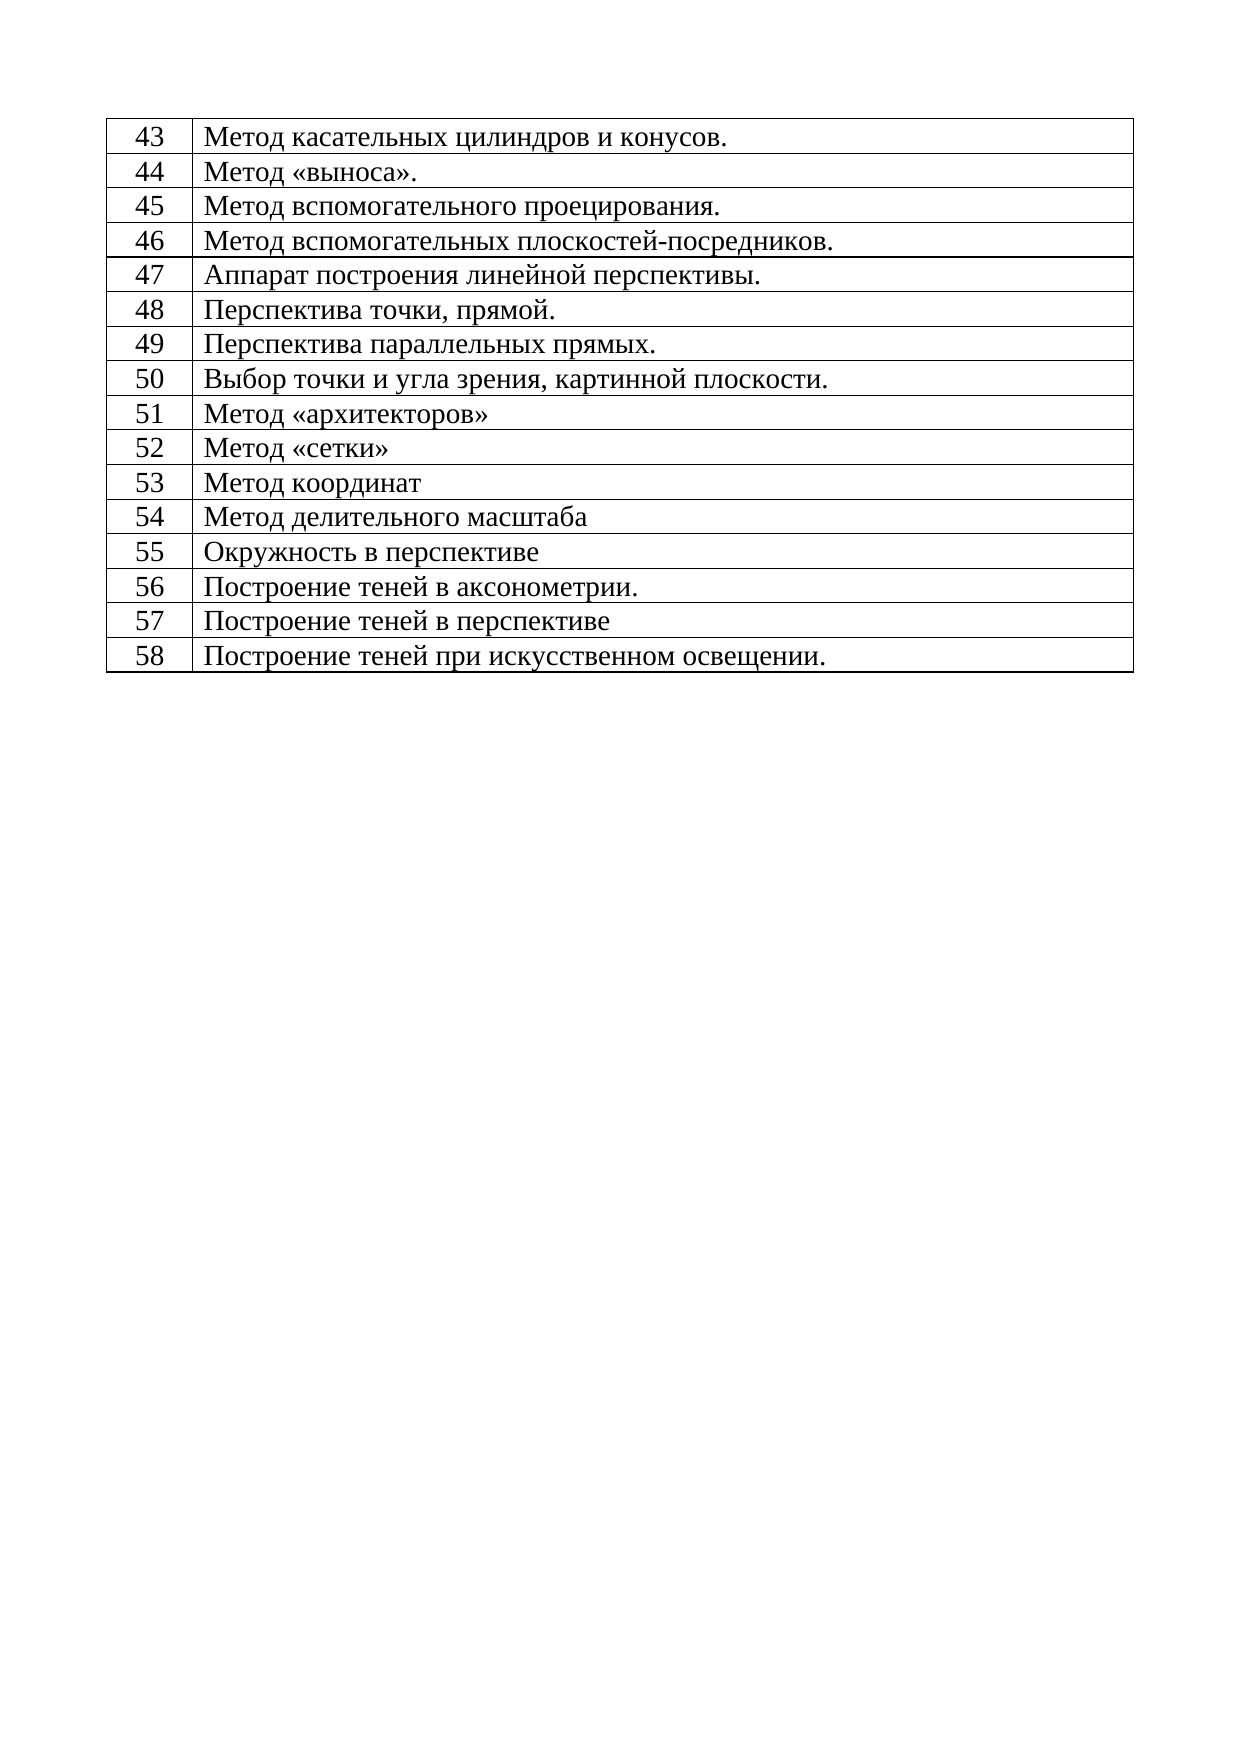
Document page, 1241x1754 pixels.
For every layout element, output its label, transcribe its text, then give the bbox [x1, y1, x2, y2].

table_cell 48 [107, 292, 192, 326]
table_cell 56 [107, 569, 192, 602]
table_cell Метод координат [193, 465, 1133, 498]
table_cell Метод «архитекторов» [193, 396, 1133, 429]
table_cell Окружность в перспективе [193, 534, 1133, 568]
table_cell Метод вспомогательных плоскостей-посредников. [193, 223, 1133, 256]
table_cell 49 [107, 327, 192, 360]
table_cell 52 [107, 430, 192, 464]
table_cell Метод касательных цилиндров и конусов. [193, 119, 1133, 153]
table_cell 47 [107, 258, 192, 291]
table_cell 53 [107, 465, 192, 498]
table_cell Построение теней в аксонометрии. [193, 569, 1133, 602]
table_cell Перспектива точки, прямой. [193, 292, 1133, 326]
table_cell Метод «сетки» [193, 430, 1133, 464]
table_cell 57 [107, 603, 192, 637]
table_cell 55 [107, 534, 192, 568]
table_cell 51 [107, 396, 192, 429]
table_cell Построение теней в перспективе [193, 603, 1133, 637]
table_cell Метод вспомогательного проецирования. [193, 188, 1133, 222]
table_cell 54 [107, 500, 192, 533]
table_cell 44 [107, 154, 192, 187]
table_cell 58 [107, 638, 192, 671]
table_cell Метод «выноса». [193, 154, 1133, 187]
table_cell Аппарат построения линейной перспективы. [193, 258, 1133, 291]
table_cell 43 [107, 119, 192, 153]
table_cell 45 [107, 188, 192, 222]
table_cell Построение теней при искусственном освещении. [193, 638, 1133, 671]
table_cell Выбор точки и угла зрения, картинной плоскости. [193, 361, 1133, 395]
table_cell 46 [107, 223, 192, 256]
table_cell 50 [107, 361, 192, 395]
table_cell Перспектива параллельных прямых. [193, 327, 1133, 360]
table_cell Метод делительного масштаба [193, 500, 1133, 533]
